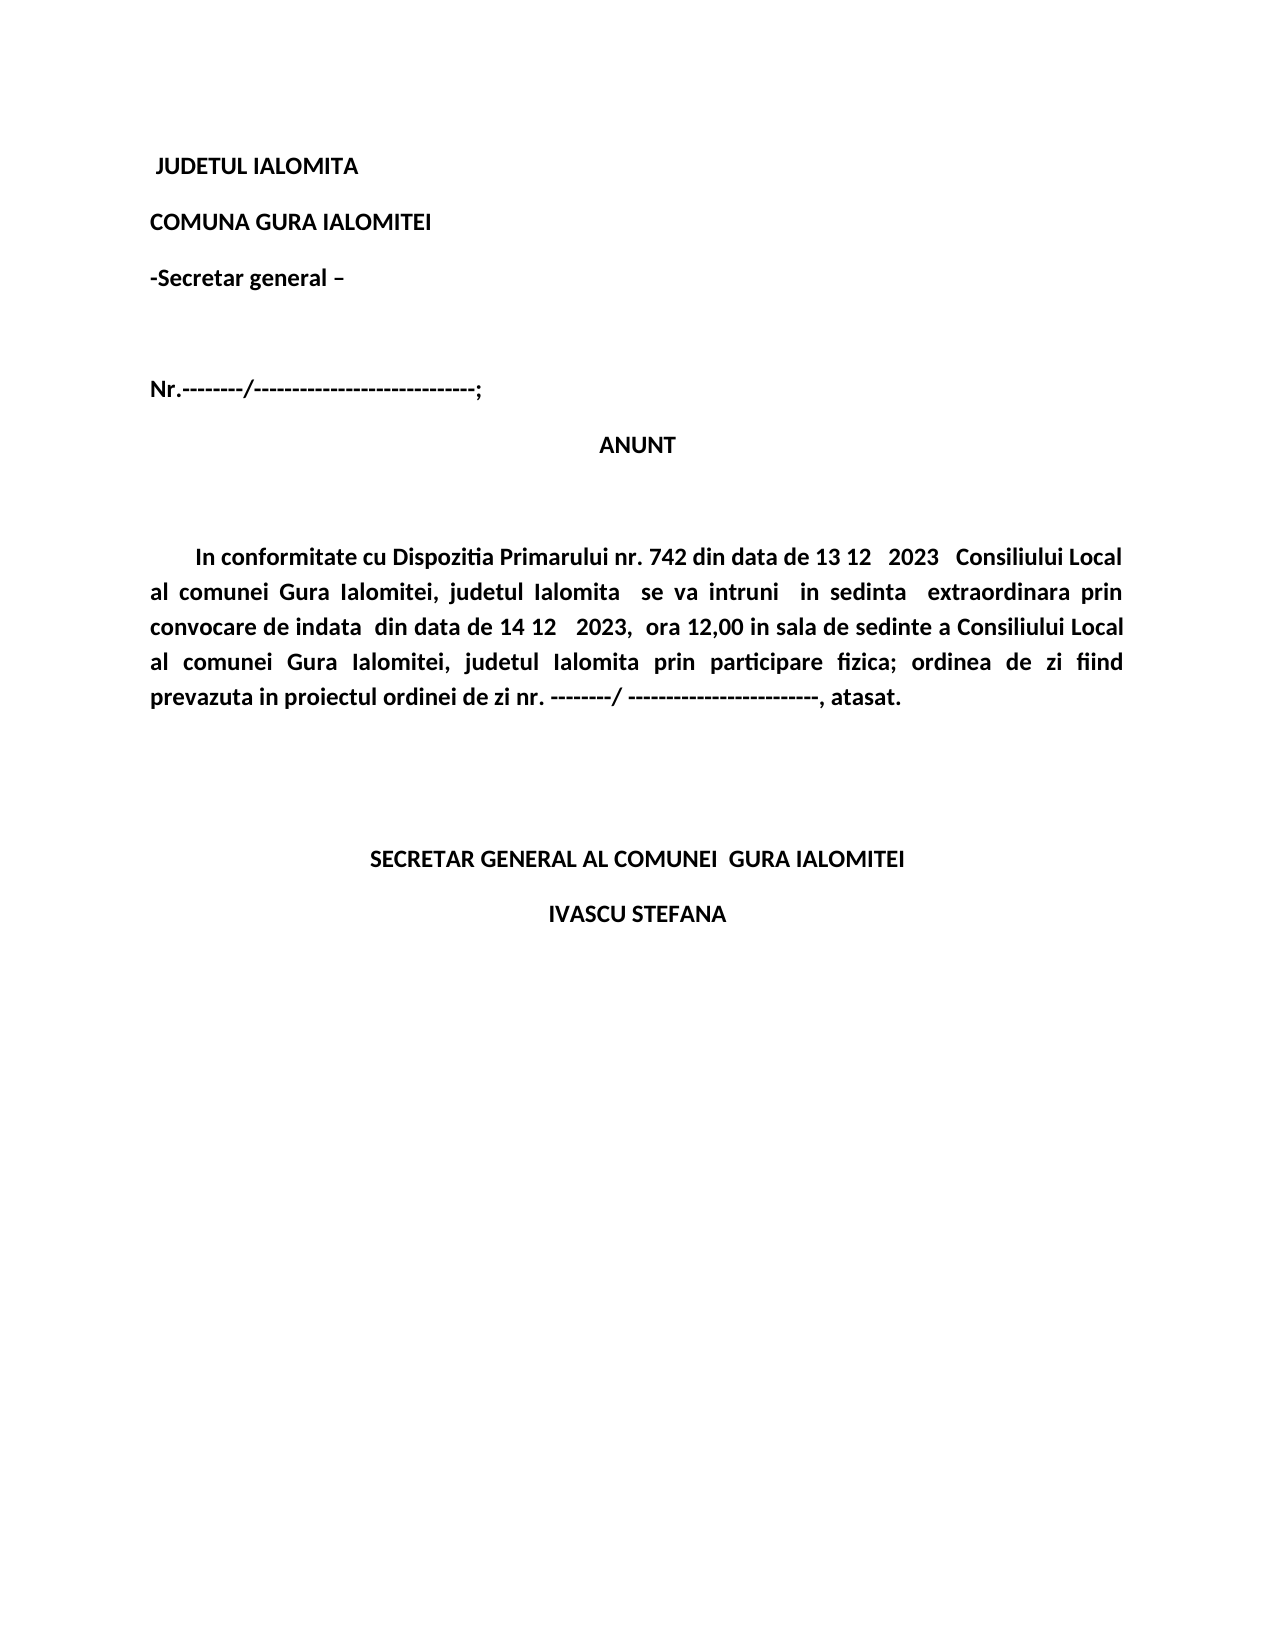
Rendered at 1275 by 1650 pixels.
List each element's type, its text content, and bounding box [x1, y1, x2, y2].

text Nr.--------/-----------------------------; [150, 373, 1125, 404]
text COMUNA GURA IALOMITEI [150, 206, 1125, 236]
text -Secretar general – [150, 262, 1125, 292]
text ANUNT [150, 429, 1125, 460]
text IVASCU STEFANA [150, 898, 1125, 929]
text SECRETAR GENERAL AL COMUNEI GURA IALOMITEI [150, 843, 1125, 873]
text In conformitate cu Dispozitia Primarului nr. 742 din data de 13 12 2023 Consiliului Local al comunei Gura Ialomitei, judetul Ialomita se va intruni in sedinta extraordinara prin convocare de indata din data de 14 12 2023, ora 12,00 in sala de sedinte a Consiliului Local al comunei Gura Ialomitei, judetul Ialomita prin participare fizica; ordinea de zi fiind prevazuta in proiectul ordinei de zi nr. --------/ -------------------------, atasat. [150, 541, 1125, 711]
text JUDETUL IALOMITA [150, 150, 1125, 181]
